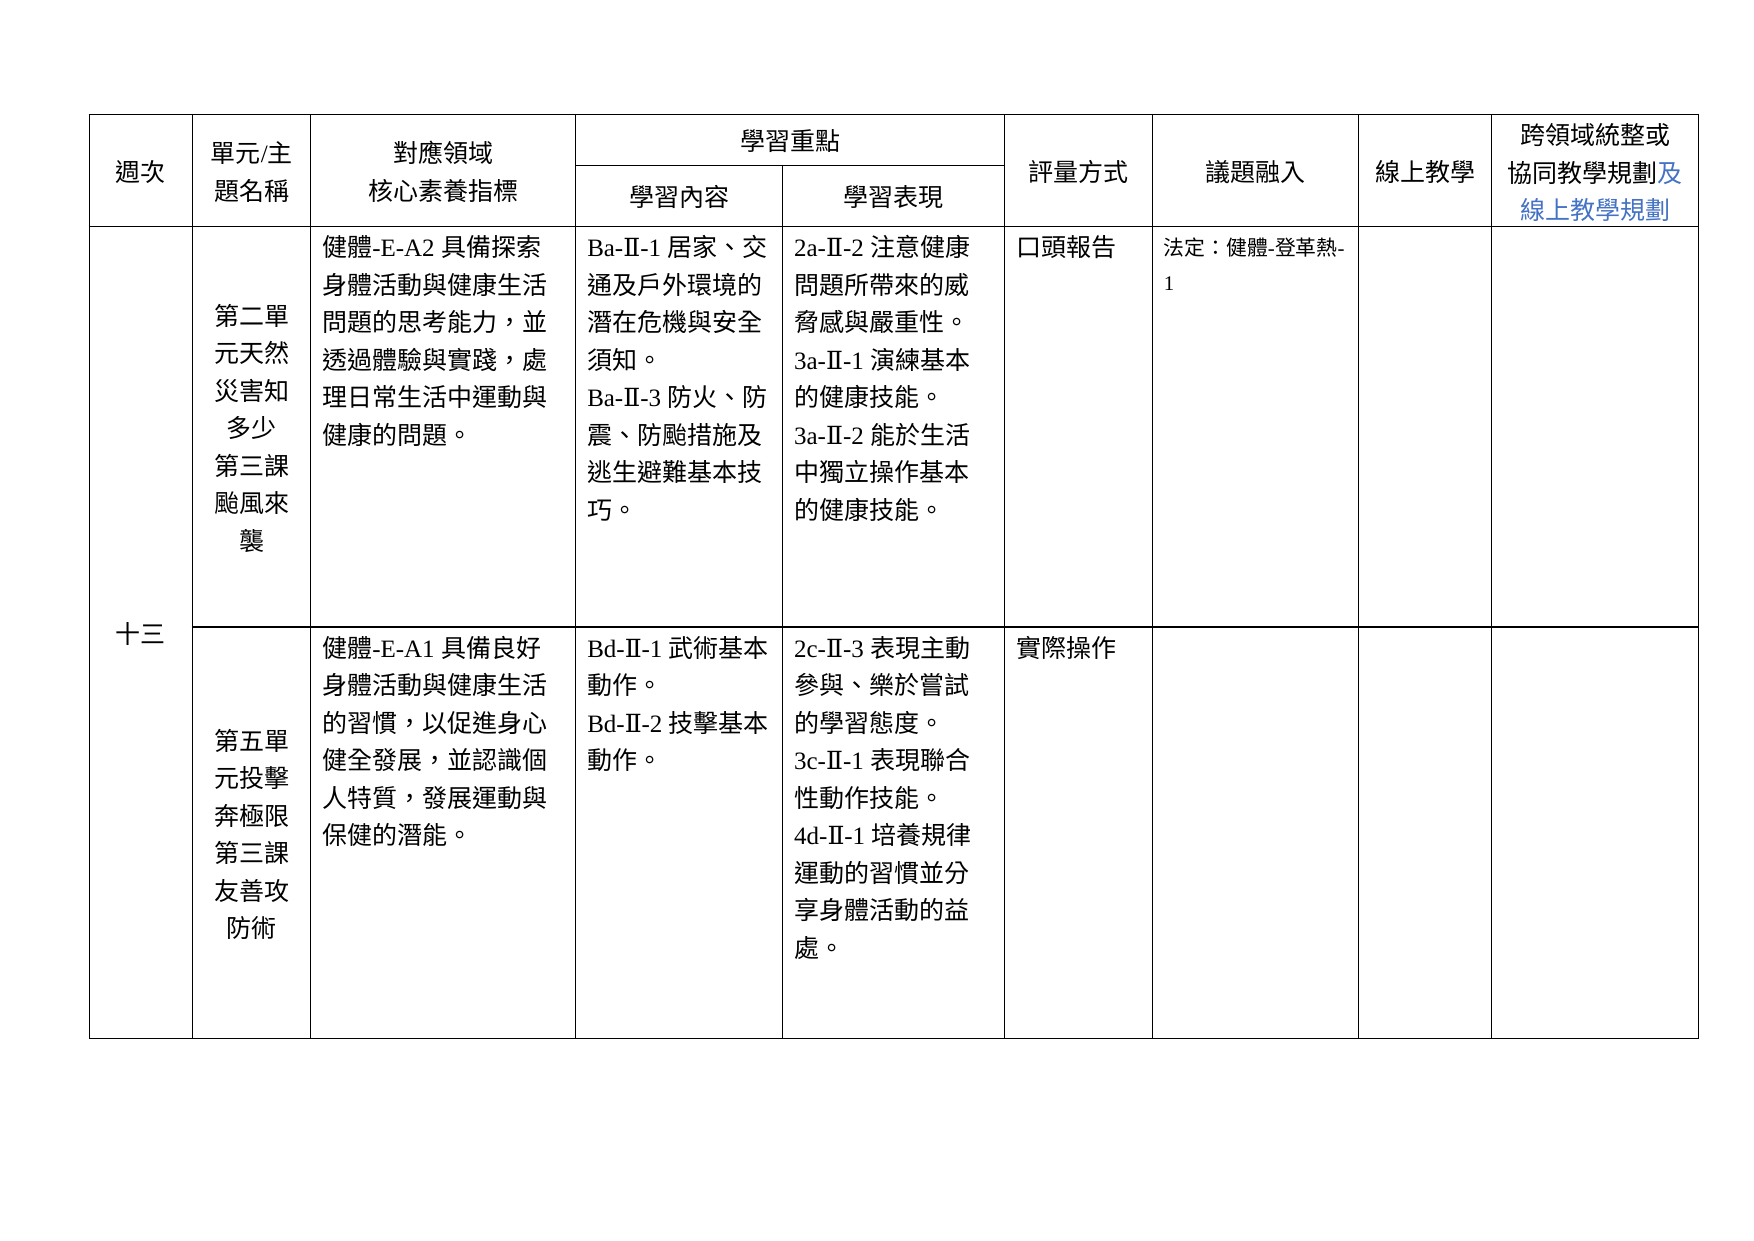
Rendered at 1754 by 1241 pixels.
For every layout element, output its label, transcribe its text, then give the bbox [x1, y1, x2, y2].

table_header 學習重點 [576, 115, 1004, 164]
table_cell 第二單元天然災害知多少 第三課颱風來襲 [193, 227, 310, 626]
table_header 評量方式 [1005, 115, 1152, 226]
table_cell [1153, 628, 1358, 1038]
table_cell [1492, 628, 1698, 1038]
table_cell Bd-Ⅱ-1 武術基本動作。 Bd-Ⅱ-2 技擊基本動作。 [576, 628, 782, 1038]
table_cell 實際操作 [1005, 628, 1152, 1038]
table_cell [1359, 227, 1491, 626]
table_header 線上教學 [1359, 115, 1491, 226]
table_cell [1492, 227, 1698, 626]
table_cell Ba-Ⅱ-1 居家、交通及戶外環境的潛在危機與安全須知。 Ba-Ⅱ-3 防火、防震、防颱措施及逃生避難基本技巧。 [576, 227, 782, 626]
table_cell [1359, 628, 1491, 1038]
table_cell 學習表現 [783, 166, 1004, 226]
table_cell 2a-Ⅱ-2 注意健康問題所帶來的威脅感與嚴重性。 3a-Ⅱ-1 演練基本的健康技能。 3a-Ⅱ-2 能於生活中獨立操作基本的健康技能。 [783, 227, 1004, 626]
table_cell 學習內容 [576, 166, 782, 226]
table_cell 口頭報告 [1005, 227, 1152, 626]
table_cell 健體-E-A2 具備探索身體活動與健康生活問題的思考能力，並透過體驗與實踐，處理日常生活中運動與健康的問題。 [311, 227, 575, 626]
table_header 對應領域 核心素養指標 [311, 115, 575, 226]
table_cell 2c-Ⅱ-3 表現主動參與、樂於嘗試的學習態度。 3c-Ⅱ-1 表現聯合性動作技能。 4d-Ⅱ-1 培養規律運動的習慣並分享身體活動的益處。 [783, 628, 1004, 1038]
table_cell 第五單元投擊奔極限 第三課友善攻防術 [193, 628, 310, 1038]
table_cell 十三 [90, 227, 192, 1038]
table_cell 法定：健體-登革熱-1 [1153, 227, 1358, 626]
table_header 週次 [90, 115, 192, 226]
table_header 議題融入 [1153, 115, 1358, 226]
table_header 跨領域統整或 協同教學規劃及線上教學規劃 (無則免填) [1492, 115, 1698, 226]
table_header 單元/主題名稱 [193, 115, 310, 226]
table_cell 健體-E-A1 具備良好身體活動與健康生活的習慣，以促進身心健全發展，並認識個人特質，發展運動與保健的潛能。 [311, 628, 575, 1038]
